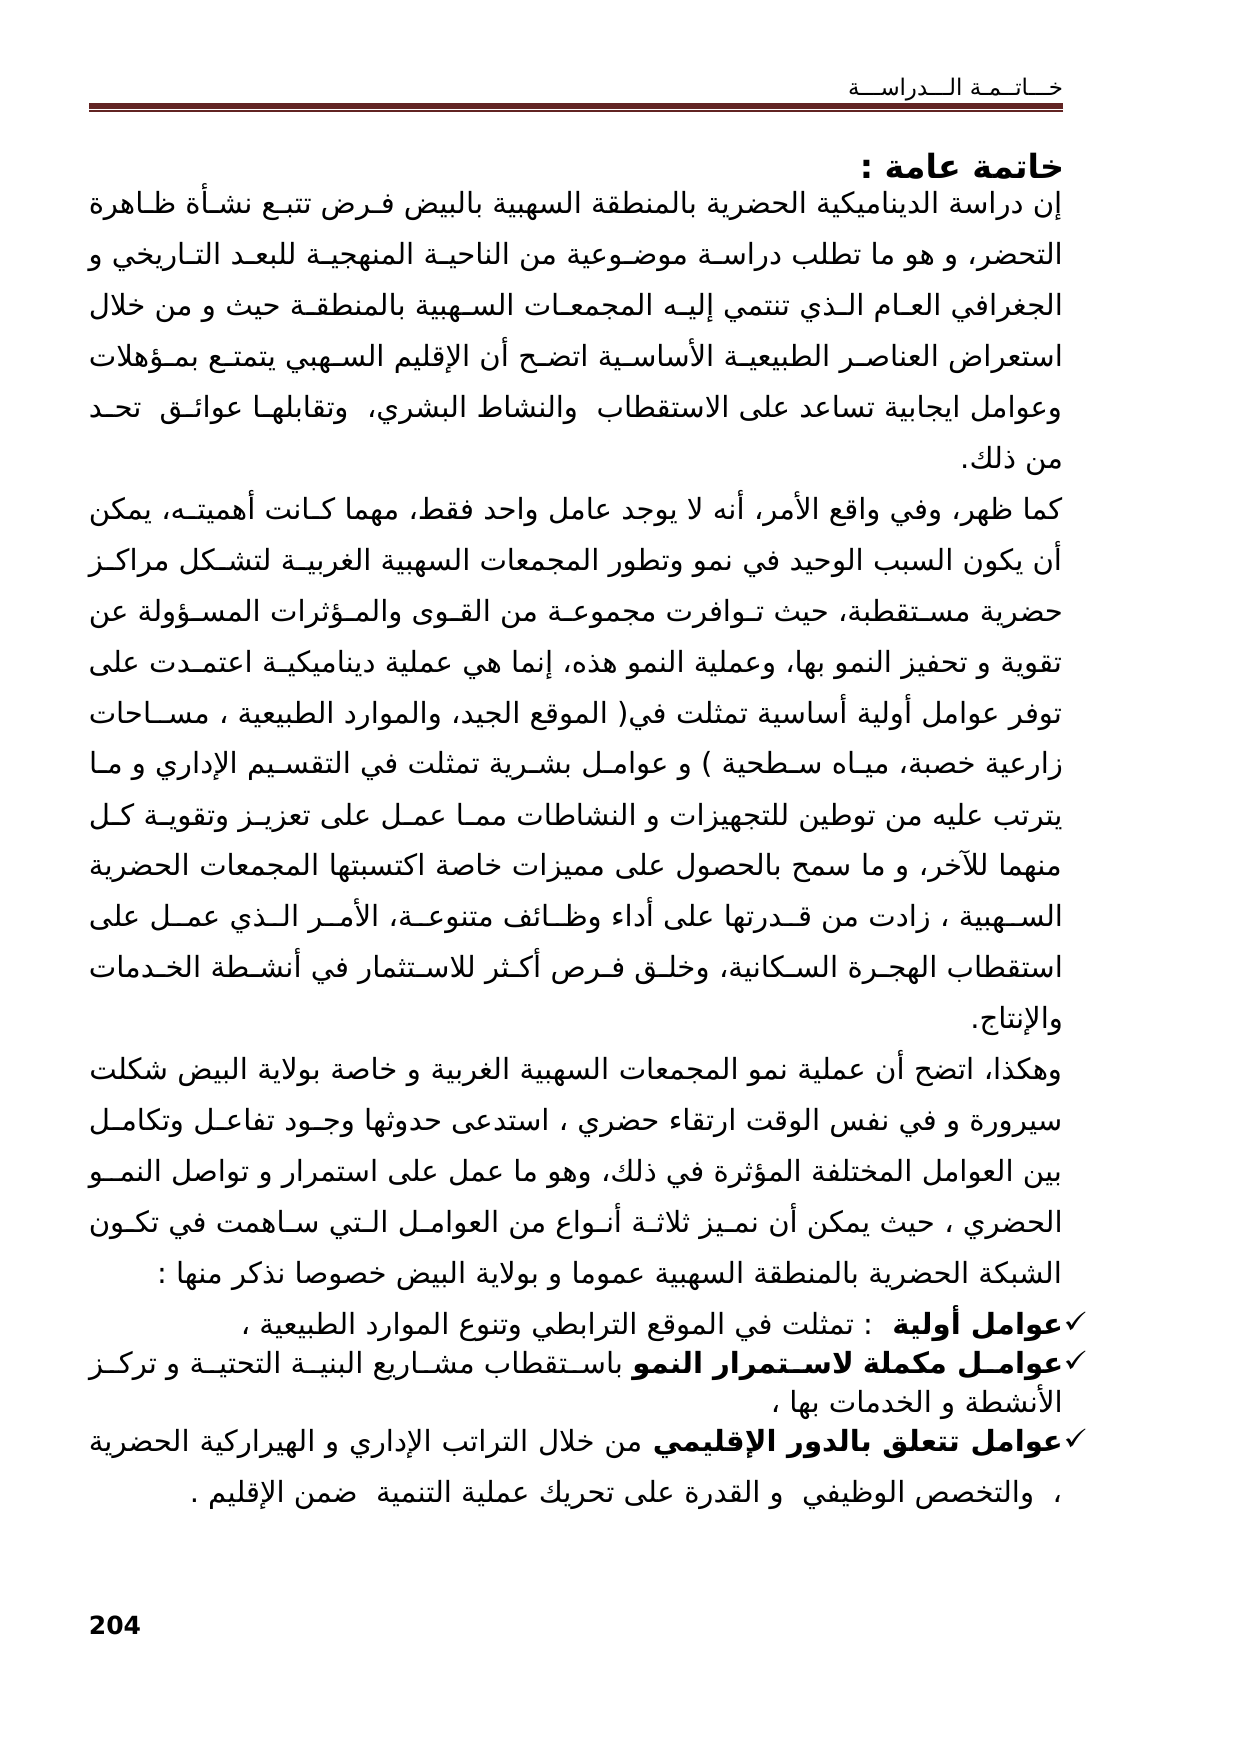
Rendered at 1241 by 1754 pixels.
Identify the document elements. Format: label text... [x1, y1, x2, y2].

list عوامل تتعلق بالدور الإقليمي من خلال التراتب الإداري و الهيراركية الحضرية ، والتخصص الوظيفي و القدرة على تحريك عملية التنمية ضمن الإقليم . [89, 1424, 1063, 1509]
text كما ظهر، وفي واقع الأمر، أنه لا يوجد عامل واحد فقط، مهما كانت أهميته، يمكن أن يكون السبب الوحيد في نمو وتطور المجمعات السهبية الغربية لتشكل مراكز حضرية مستقطبة، حيث توافرت مجموعة من القوى والمؤثرات المسؤولة عن تقوية و تحفيز النمو بها، وعملية النمو هذه، إنما هي عملية ديناميكية اعتمدت على توفر عوامل أولية أساسية تمثلت في( الموقع الجيد، والموارد الطبيعية ، مساحات زارعية خصبة، مياه سطحية ) و عوامل بشرية تمثلت في التقسيم الإداري و ما يترتب عليه من توطين للتجهيزات و النشاطات مما عمل على تعزيز وتقوية كل منهما للآخر، و ما سمح بالحصول على مميزات خاصة اكتسبتها المجمعات الحضرية السهبية ، زادت من قدرتها على أداء وظائف متنوعة، الأمر الذي عمل على استقطاب الهجرة السكانية، وخلق فرص أكثر للاستثمار في أنشطة الخدمات والإنتاج. [89, 492, 1063, 1036]
list عوامل مكملة لاستمرار النمو باستقطاب مشاريع البنية التحتية و تركز الأنشطة و الخدمات بها ، [89, 1346, 1063, 1419]
list عوامل أولية : تمثلت في الموقع الترابطي وتنوع الموارد الطبيعية ، [89, 1307, 1063, 1341]
text إن دراسة الديناميكية الحضرية بالمنطقة السهبية بالبيض فرض تتبع نشأة ظاهرة التحضر، و هو ما تطلب دراسة موضوعية من الناحية المنهجية للبعد التاريخي و الجغرافي العام الذي تنتمي إليه المجمعات السهبية بالمنطقة حيث و من خلال استعراض العناصر الطبيعية الأساسية اتضح أن الإقليم السهبي يتمتع بمؤهلات وعوامل ايجابية تساعد على الاستقطاب والنشاط البشري، وتقابلها عوائق تحد من ذلك. [89, 187, 1063, 475]
text خاتمة عامة : [89, 148, 1064, 187]
text وهكذا، اتضح أن عملية نمو المجمعات السهبية الغربية و خاصة بولاية البيض شكلت سيرورة و في نفس الوقت ارتقاء حضري ، استدعى حدوثها وجود تفاعل وتكامل بين العوامل المختلفة المؤثرة في ذلك، وهو ما عمل على استمرار و تواصل النمو الحضري ، حيث يمكن أن نميز ثلاثة أنواع من العوامل التي ساهمت في تكون الشبكة الحضرية بالمنطقة السهبية عموما و بولاية البيض خصوصا نذكر منها : [89, 1052, 1063, 1290]
